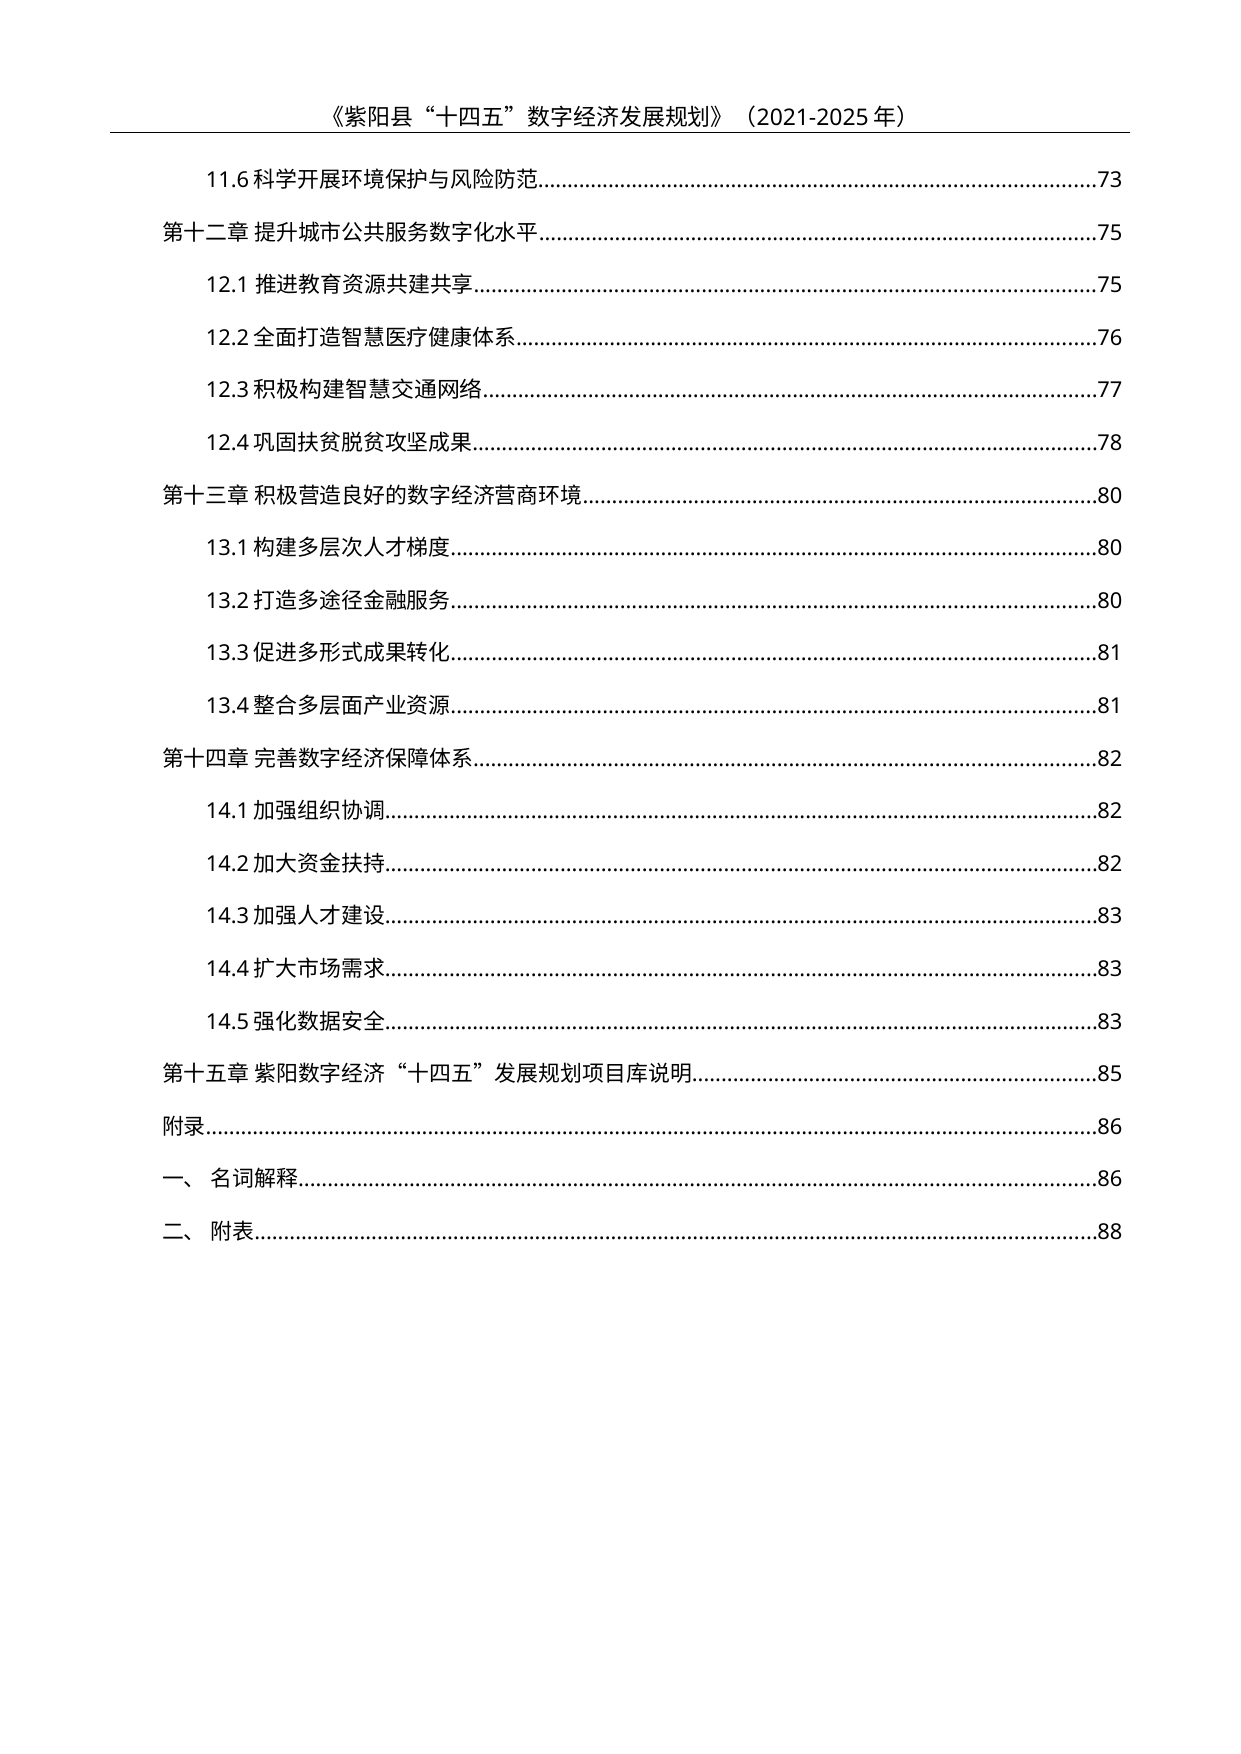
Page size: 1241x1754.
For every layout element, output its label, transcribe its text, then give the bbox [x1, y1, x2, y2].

text 附录 86 [162, 1109, 1122, 1141]
text 14.4扩大市场需求 83 [206, 951, 1122, 983]
text 二、 附表 88 [162, 1214, 1122, 1246]
text 14.2加大资金扶持 82 [206, 846, 1122, 878]
text 14.1加强组织协调 82 [206, 793, 1122, 825]
text 14.5强化数据安全 83 [206, 1004, 1122, 1035]
text 11.6科学开展环境保护与风险防范 73 [206, 162, 1122, 194]
text 13.1构建多层次人才梯度 80 [162, 530, 1122, 562]
text 第十三章 积极营造良好的数字经济营商环境 80 [162, 478, 1122, 509]
text 第十四章 完善数字经济保障体系 82 [162, 741, 1122, 772]
text 第十五章 紫阳数字经济“十四五”发展规划项目库说明 85 [162, 1056, 1122, 1088]
text 13.4整合多层面产业资源 81 [162, 688, 1122, 720]
text 12.4巩固扶贫脱贫攻坚成果 78 [206, 425, 1122, 457]
text 12.1 推进教育资源共建共享 75 [206, 267, 1122, 299]
text 一、 名词解释 86 [162, 1161, 1122, 1193]
text 13.3促进多形式成果转化 81 [162, 635, 1122, 667]
text 12.3积极构建智慧交通网络 77 [206, 372, 1122, 404]
text 14.3加强人才建设 83 [206, 898, 1122, 930]
text 13.2打造多途径金融服务 80 [162, 583, 1122, 614]
text 第十二章 提升城市公共服务数字化水平 75 [162, 214, 1122, 246]
text 12.2全面打造智慧医疗健康体系 76 [206, 320, 1122, 352]
